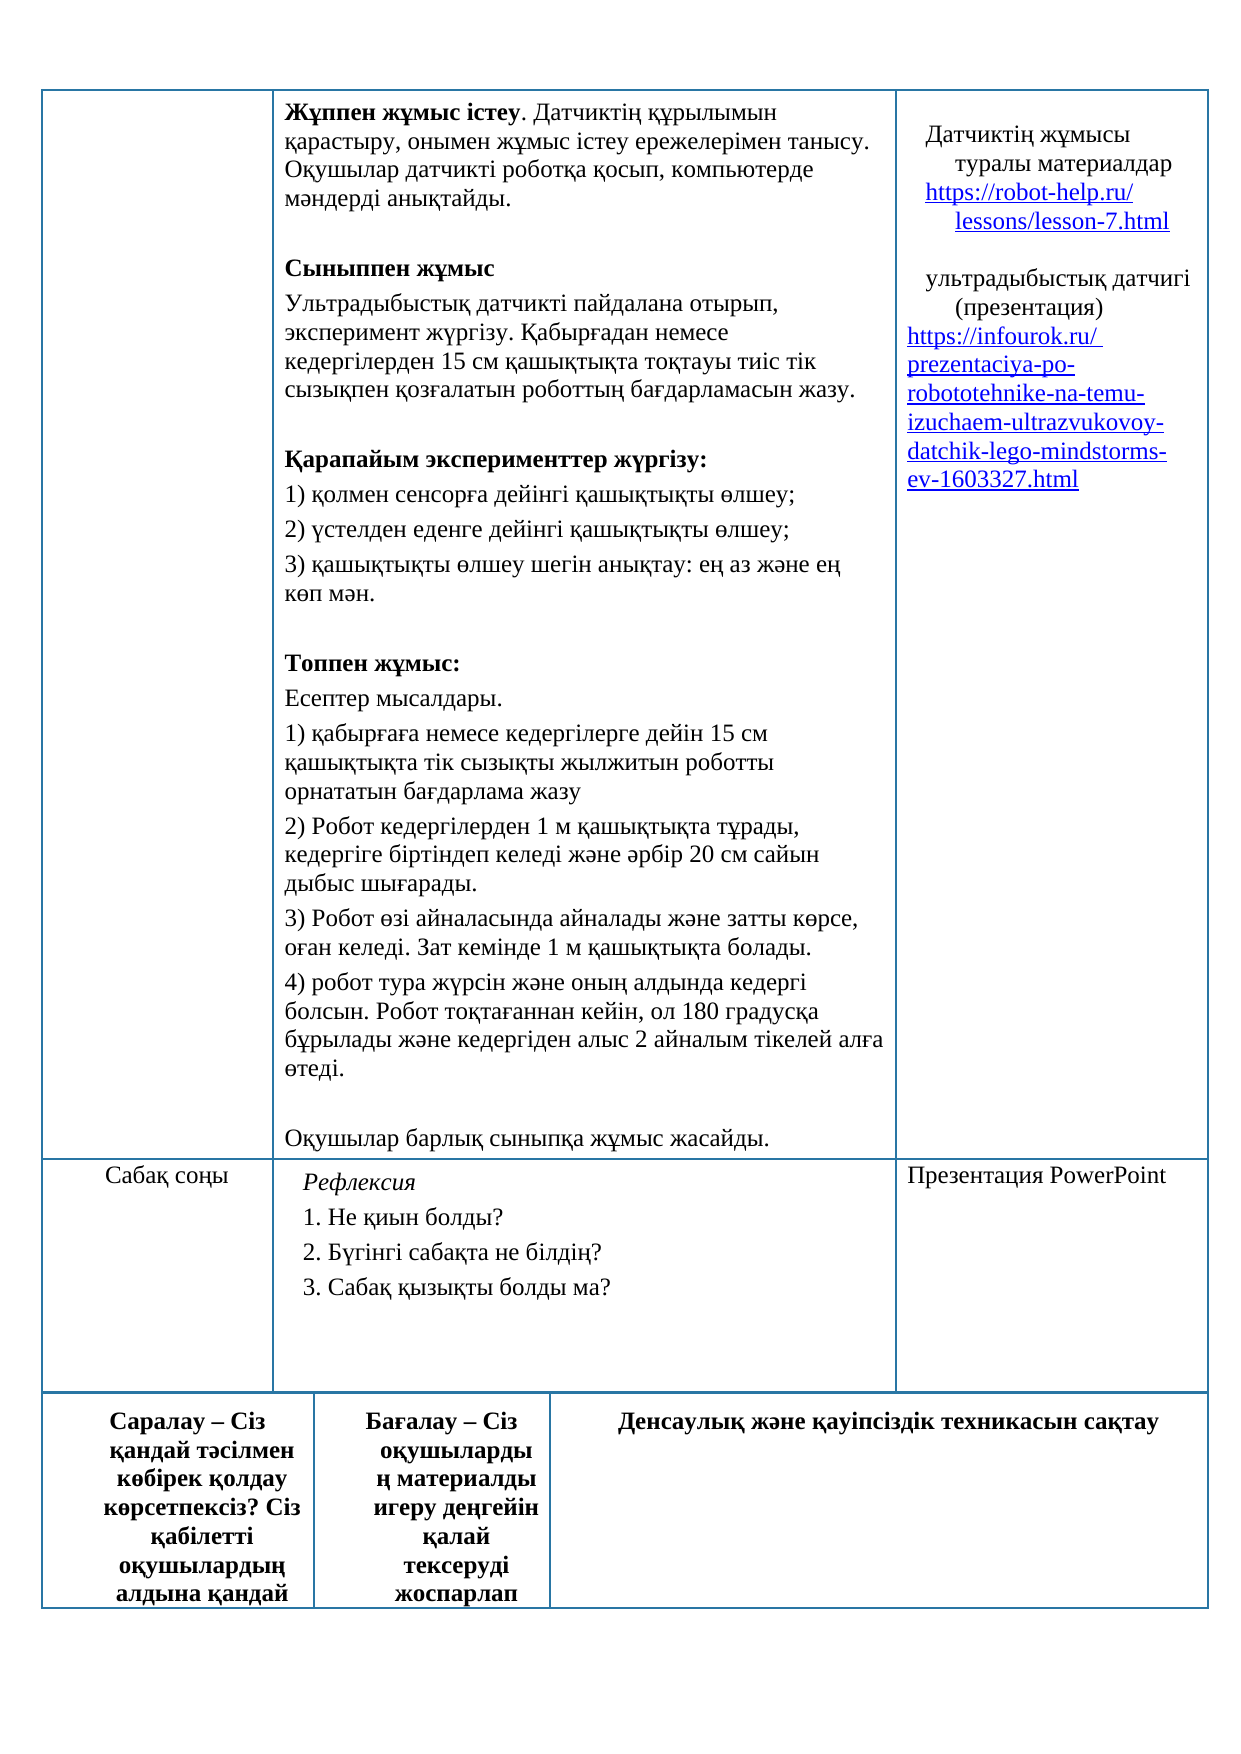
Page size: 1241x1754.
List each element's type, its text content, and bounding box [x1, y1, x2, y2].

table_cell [551, 1394, 1207, 1607]
table_cell Презентация PowerPoint [897, 1160, 1207, 1391]
table_cell [43, 91, 272, 1158]
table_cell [315, 1394, 549, 1607]
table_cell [43, 1394, 313, 1607]
table_cell Жұппен жұмыс істеу. Датчиктің құрылымын қарастыру, онымен жұмыс істеу ережелерімен танысу. Оқушылар датчикті роботқа қосып, компьютерде мәндерді анықтайды. Сыныппен жұмыс Ультрадыбыстық датчикті пайдалана отырып, эксперимент жүргізу. Қабырғадан немесе кедергілерден 15 см қашықтықта тоқтауы тиіс тік сызықпен қозғалатын роботтың бағдарламасын жазу. Қарапайым эксперименттер жүргізу: 1) қолмен сенсорға дейінгі қашықтықты өлшеу; 2) үстелден еденге дейінгі қашықтықты өлшеу; 3) қашықтықты өлшеу шегін анықтау: ең аз және ең көп мән. Топпен жұмыс: Есептер мысалдары. 1) қабырғаға немесе кедергілерге дейін 15 см қашықтықта тік сызықты жылжитын роботты орнататын бағдарлама жазу 2) Робот кедергілерден 1 м қашықтықта тұрады, кедергіге біртіндеп келеді және әрбір 20 см сайын дыбыс шығарады. 3) Робот өзі айналасында айналады және затты көрсе, оған келеді. Зат кемінде 1 м қашықтықта болады. 4) робот тура жүрсін және оның алдында кедергі болсын. Робот тоқтағаннан кейін, ол 180 градусқа бұрылады және кедергіден алыс 2 айналым тікелей алға өтеді. Оқушылар барлық сыныпқа жұмыс жасайды. [274, 91, 895, 1158]
table_cell Сабақ соңы [43, 1160, 272, 1391]
table_cell Рефлексия 1. Не қиын болды? 2. Бүгінгі сабақта не білдің? 3. Сабақ қызықты болды ма? [274, 1160, 895, 1391]
table_cell Датчиктің жұмысы туралы материалдар https://robot-help.ru/lessons/lesson-7.html ультрадыбыстық датчигі (презентация) https://infourok.ru/ prezentaciya-po-robototehnike-na-temu-izuchaem-ultrazvukovoy-datchik-lego-mindstorms-ev-1603327.html [897, 91, 1207, 1158]
